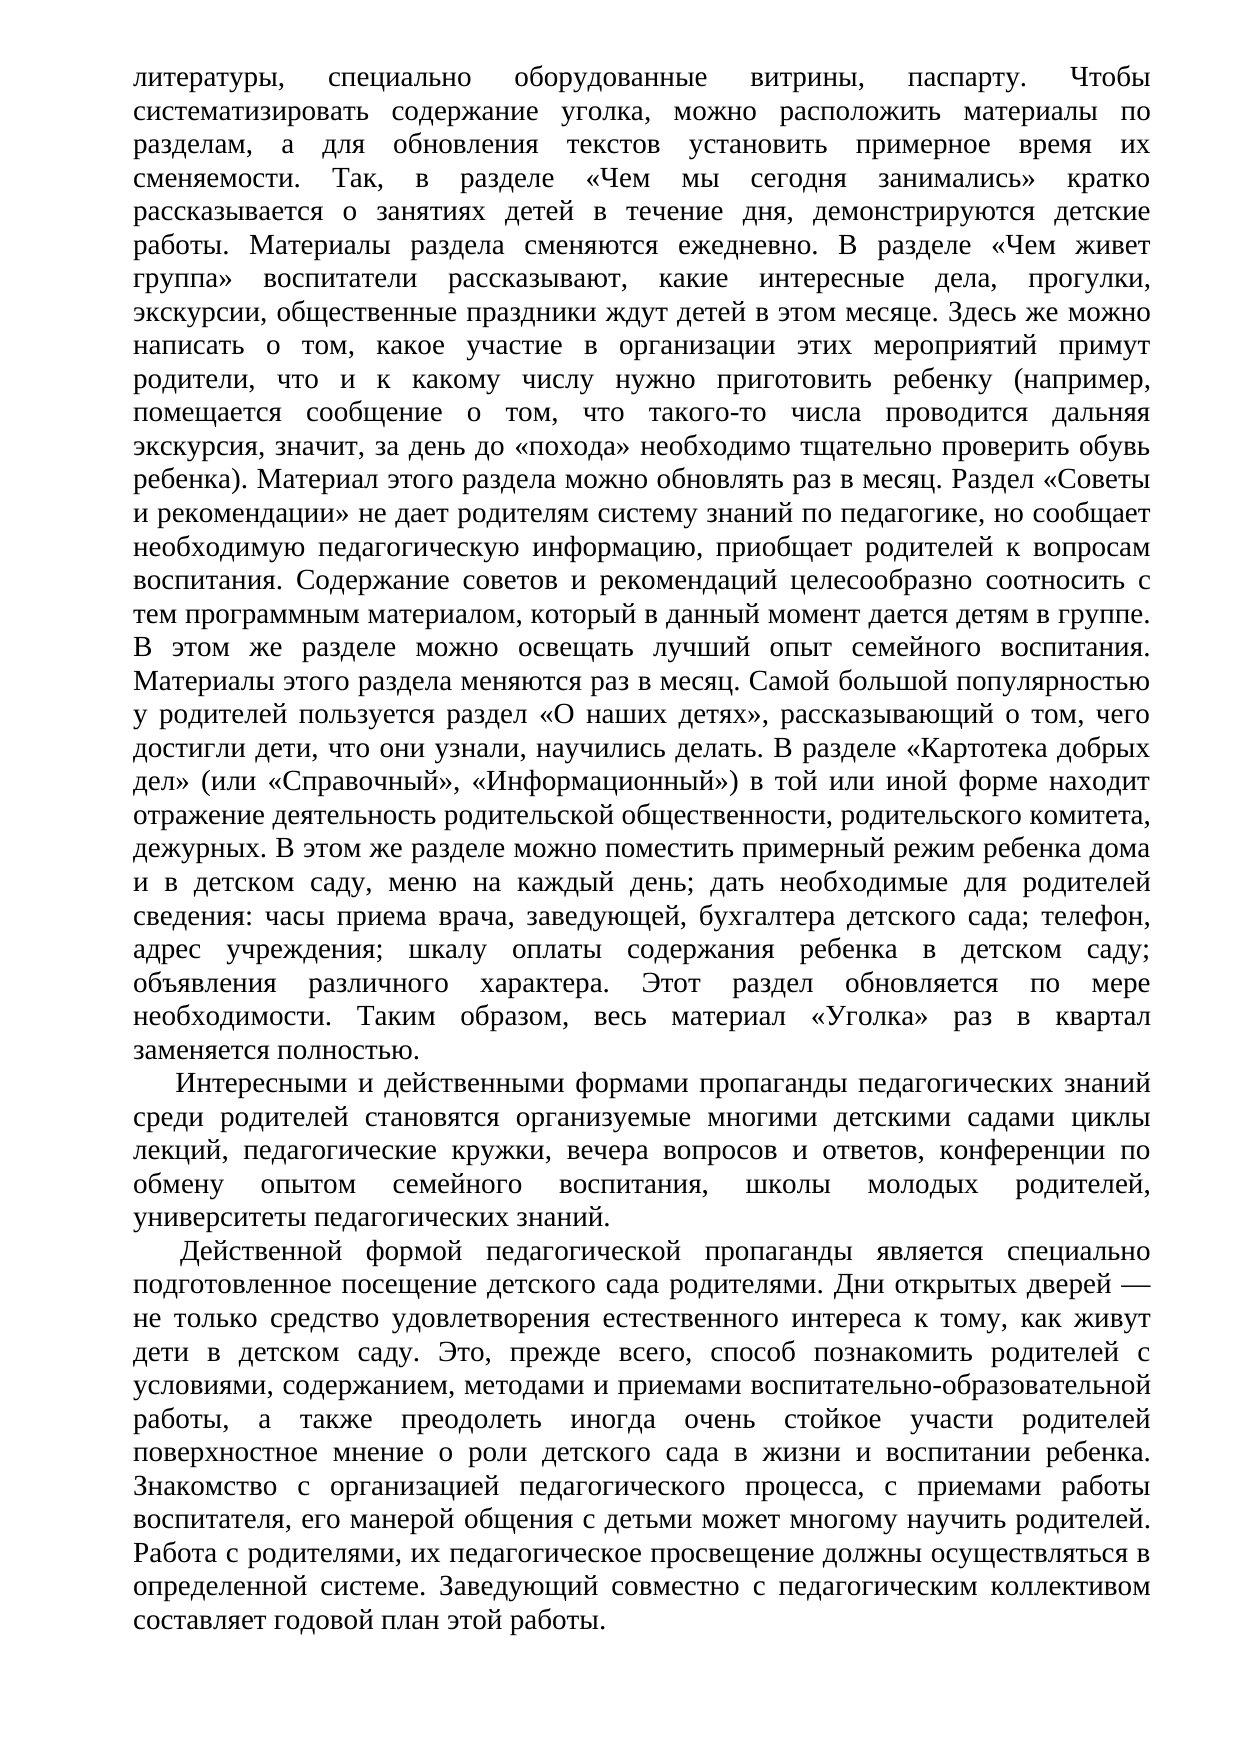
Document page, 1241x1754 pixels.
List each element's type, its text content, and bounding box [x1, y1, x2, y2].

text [133, 59, 1152, 1065]
text Действенной формой педагогической пропаганды является специально подготовленное посещение детского сада родителями. Дни открытых дверей — не только средство удовлетворения естественного интереса к тому, как живут дети в детском саду. Это, прежде всего, способ познакомить родителей с условиями, содержанием, методами и приемами воспитательно-образовательной работы, а также преодолеть иногда очень стойкое участи родителей поверхностное мнение о роли детского сада в жизни и воспитании ребенка. Знакомство с организацией педагогического процесса, с приемами работы воспитателя, его манерой общения с детьми может многому научить родителей. Работа с родителями, их педагогическое просвещение должны осуществляться в определенной системе. Заведующий совместно с педагогическим коллективом составляет годовой план этой работы. [133, 1233, 1152, 1636]
text Интересными и действенными формами пропаганды педагогических знаний среди родителей становятся организуемые многими детскими садами циклы лекций, педагогические кружки, вечера вопросов и ответов, конференции по обмену опытом семейного воспитания, школы молодых родителей, университеты педагогических знаний. [133, 1065, 1152, 1233]
